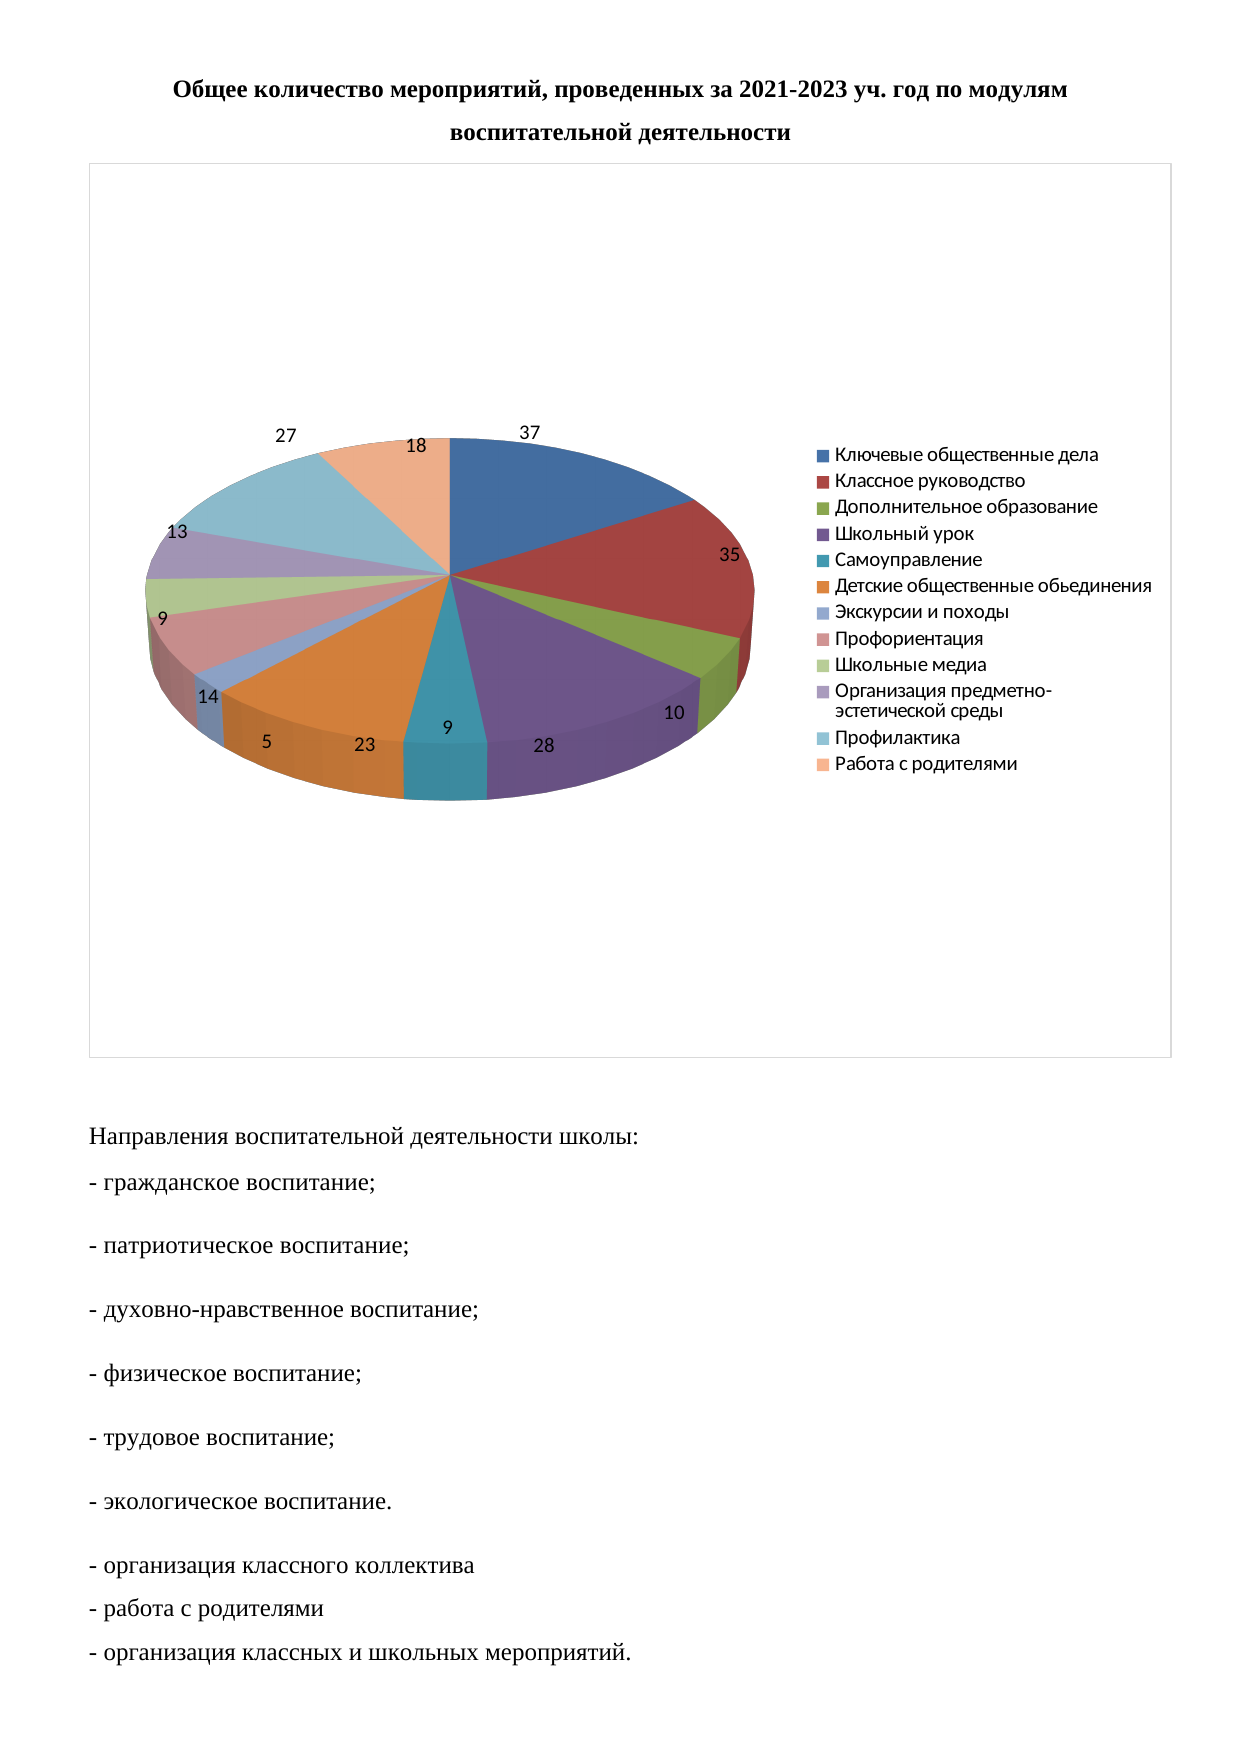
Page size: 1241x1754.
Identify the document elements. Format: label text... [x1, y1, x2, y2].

text - работа с родителями [89, 1593, 1152, 1622]
text - организация классных и школьных мероприятий. [89, 1637, 1152, 1665]
text - экологическое воспитание. [89, 1486, 1152, 1515]
text - организация классного коллектива [89, 1550, 1152, 1579]
text - гражданское воспитание; [89, 1167, 1152, 1195]
text - трудовое воспитание; [89, 1422, 1152, 1451]
text Общее количество мероприятий, проведенных за 2021-2023 уч. год по модулям воспитательной деятельности [89, 74, 1152, 146]
text - физическое воспитание; [89, 1358, 1152, 1387]
text - духовно-нравственное воспитание; [89, 1294, 1152, 1323]
text Направления воспитательной деятельности школы: [89, 1121, 1152, 1149]
text - патриотическое воспитание; [89, 1231, 1152, 1259]
